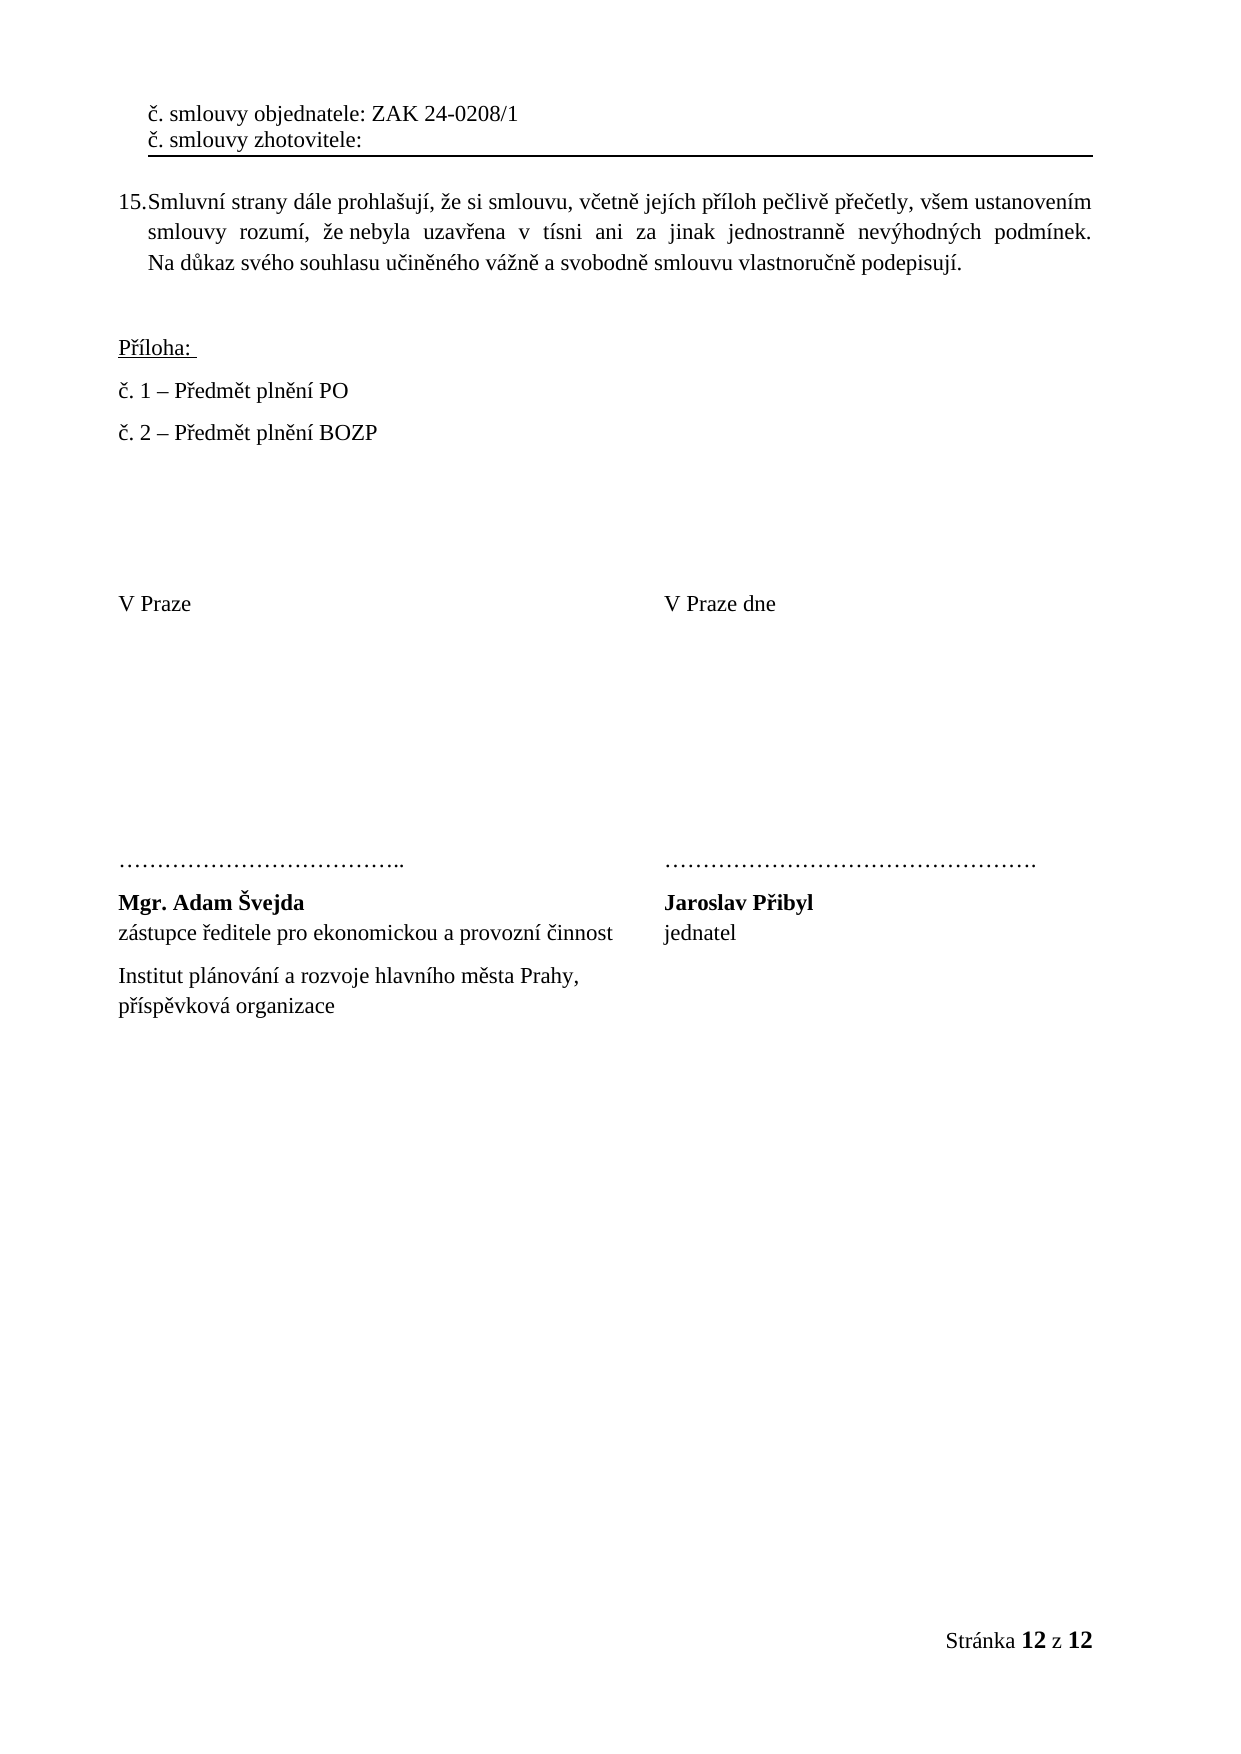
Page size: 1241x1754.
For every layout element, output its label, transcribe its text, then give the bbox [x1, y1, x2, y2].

text příspěvková organizace [118, 992, 1093, 1019]
text Příloha: [118, 334, 1093, 360]
text č. 2 – Předmět plnění BOZP [118, 419, 1093, 446]
text V Praze V Praze dne [118, 590, 1093, 617]
text Mgr. Adam Švejda Jaroslav Přibyl [118, 889, 1093, 916]
list Smluvní strany dále prohlašují, že si smlouvu, včetně jejích příloh pečlivě přečetly, všem ustanovením smlouvy rozumí, že nebyla uzavřena v tísni ani za jinak jednostranně nevýhodných podmínek. Na důkaz svého souhlasu učiněného vážně a svobodně smlouvu vlastnoručně podepisují. [118, 188, 1093, 275]
text ……………………………….. …………………………………………. [118, 847, 1093, 873]
text zástupce ředitele pro ekonomickou a provozní činnost jednatel [118, 919, 1093, 946]
text Institut plánování a rozvoje hlavního města Prahy, [118, 962, 1093, 988]
text č. 1 – Předmět plnění PO [118, 377, 1093, 403]
